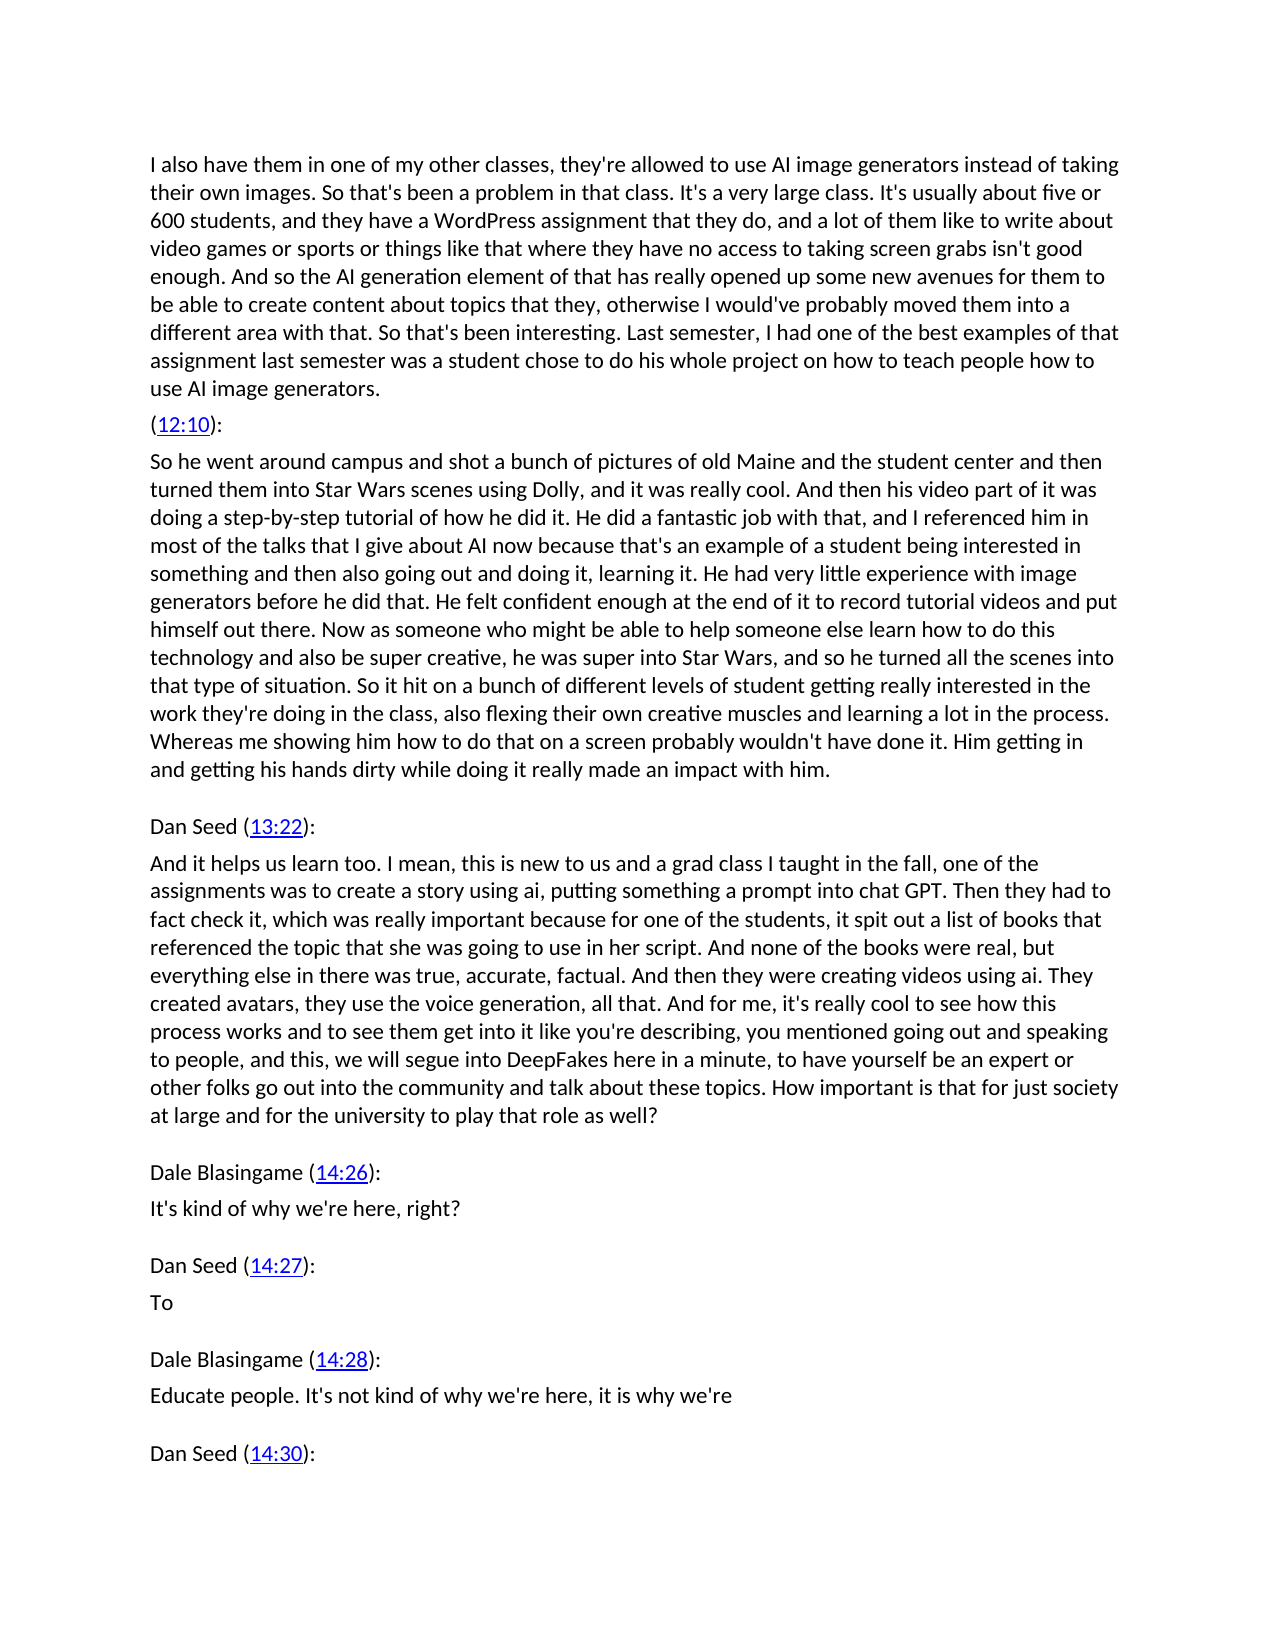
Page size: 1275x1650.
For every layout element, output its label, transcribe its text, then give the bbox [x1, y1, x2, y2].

text So he went around campus and shot a bunch of pictures of old Maine and the student center and then turned them into Star Wars scenes using Dolly, and it was really cool. And then his video part of it was doing a step-by-step tutorial of how he did it. He did a fantastic job with that, and I referenced him in most of the talks that I give about AI now because that's an example of a student being interested in something and then also going out and doing it, learning it. He had very little experience with image generators before he did that. He felt confident enough at the end of it to record tutorial videos and put himself out there. Now as someone who might be able to help someone else learn how to do this technology and also be super creative, he was super into Star Wars, and so he turned all the scenes into that type of situation. So it hit on a bunch of different levels of student getting really interested in the work they're doing in the class, also flexing their own creative muscles and learning a lot in the process. Whereas me showing him how to do that on a screen probably wouldn't have done it. Him getting in and getting his hands dirty while doing it really made an impact with him. [150, 447, 1125, 783]
text Dan Seed (14:27): [150, 1252, 1125, 1279]
text It's kind of why we're here, right? [150, 1194, 1125, 1222]
text (12:10): [150, 411, 1125, 438]
text Dale Blasingame (14:28): [150, 1345, 1125, 1373]
text Dale Blasingame (14:26): [150, 1158, 1125, 1186]
text Dan Seed (13:22): [150, 812, 1125, 840]
text I also have them in one of my other classes, they're allowed to use AI image generators instead of taking their own images. So that's been a problem in that class. It's a very large class. It's usually about five or 600 students, and they have a WordPress assignment that they do, and a lot of them like to write about video games or sports or things like that where they have no access to taking screen grabs isn't good enough. And so the AI generation element of that has really opened up some new avenues for them to be able to create content about topics that they, otherwise I would've probably moved them into a different area with that. So that's been interesting. Last semester, I had one of the best examples of that assignment last semester was a student chose to do his whole project on how to teach people how to use AI image generators. [150, 150, 1125, 402]
text And it helps us learn too. I mean, this is new to us and a grad class I taught in the fall, one of the assignments was to create a story using ai, putting something a prompt into chat GPT. Then they had to fact check it, which was really important because for one of the students, it spit out a list of books that referenced the topic that she was going to use in her script. And none of the books were real, but everything else in there was true, accurate, factual. And then they were creating videos using ai. They created avatars, they use the voice generation, all that. And for me, it's really cool to see how this process works and to see them get into it like you're describing, you mentioned going out and speaking to people, and this, we will segue into DeepFakes here in a minute, to have yourself be an expert or other folks go out into the community and talk about these topics. How important is that for just society at large and for the university to play that role as well? [150, 849, 1125, 1129]
text Dan Seed (14:30): [150, 1439, 1125, 1467]
text To [150, 1288, 1125, 1316]
text Educate people. It's not kind of why we're here, it is why we're [150, 1381, 1125, 1409]
